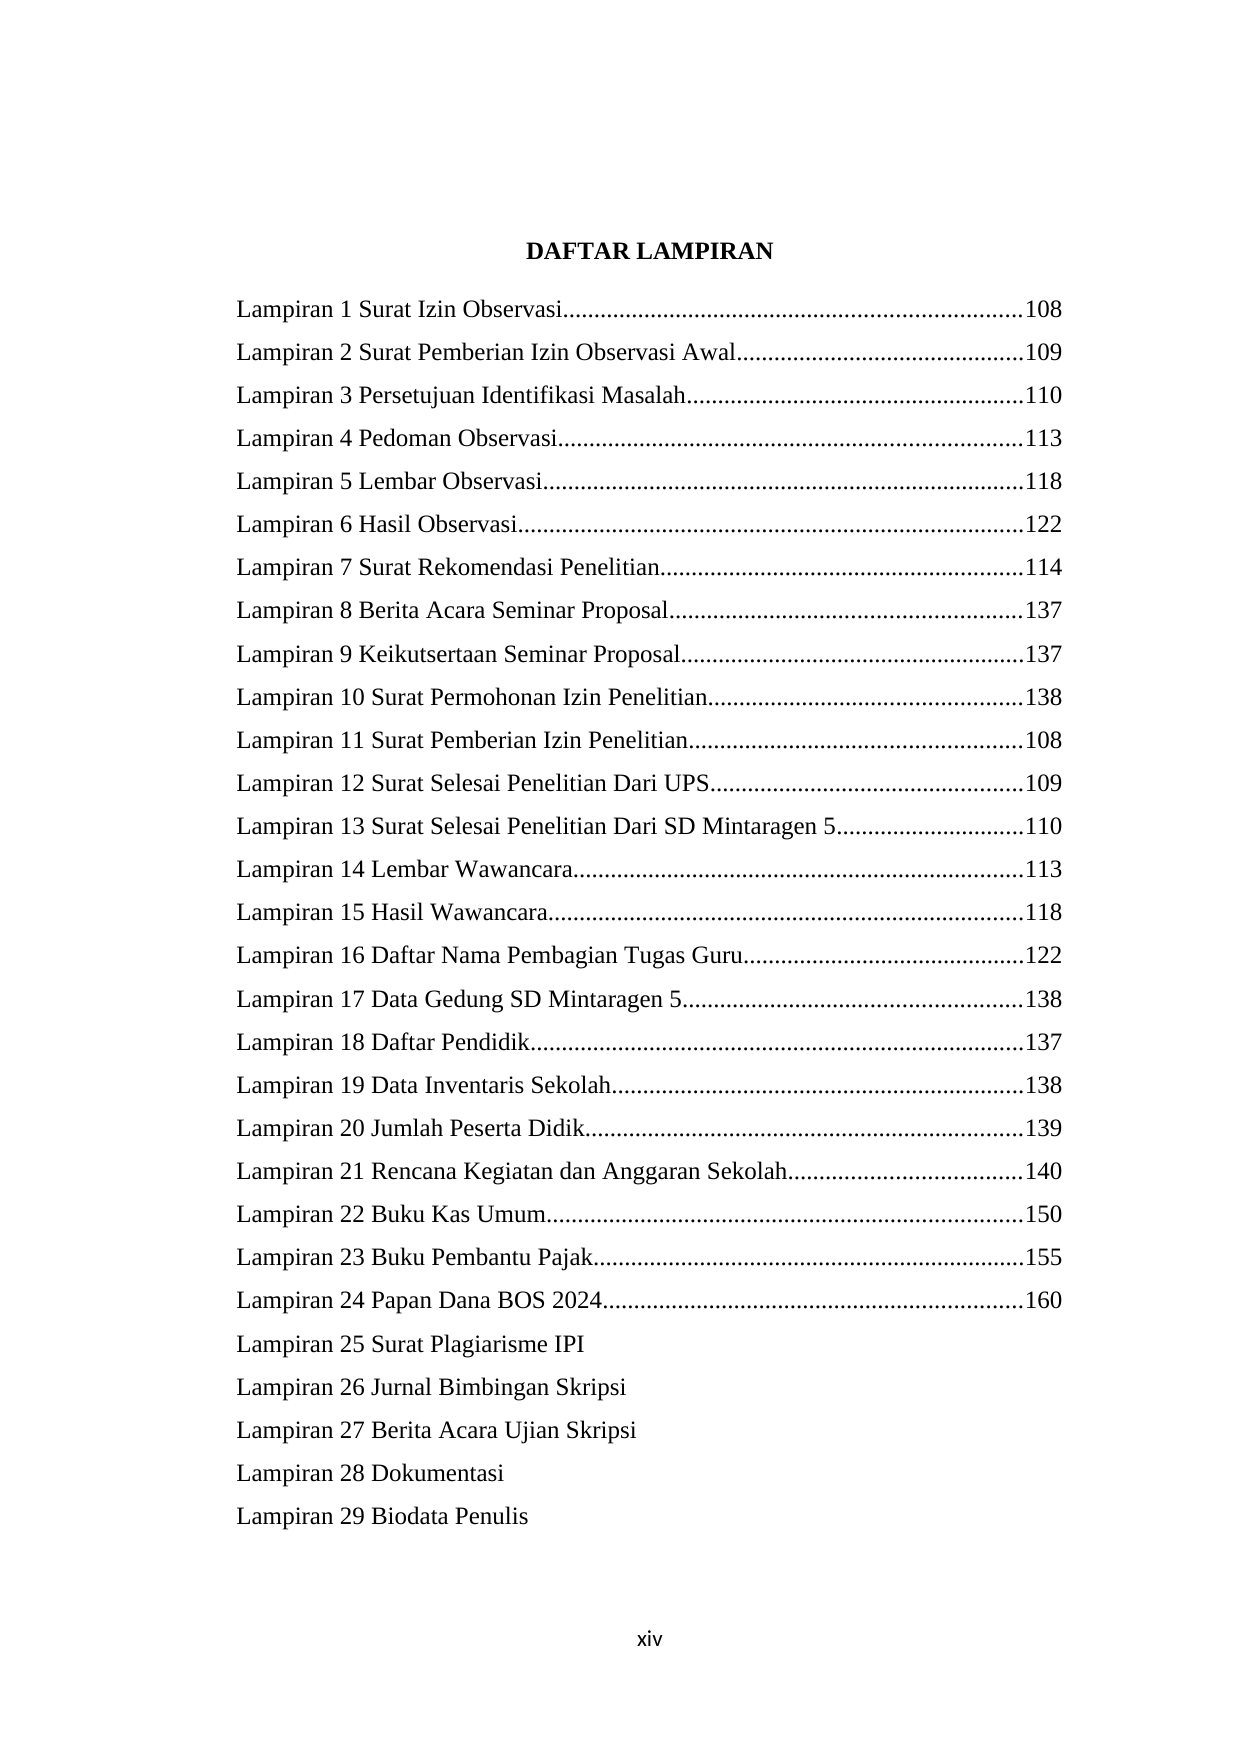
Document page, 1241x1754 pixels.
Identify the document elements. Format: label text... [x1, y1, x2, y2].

text Lampiran 23 Buku Pembantu Pajak 155 [236, 1242, 1063, 1271]
text Lampiran 19 Data Inventaris Sekolah 138 [236, 1070, 1063, 1099]
text Lampiran 6 Hasil Observasi 122 [236, 509, 1063, 538]
text Lampiran 8 Berita Acara Seminar Proposal 137 [236, 596, 1063, 624]
text Lampiran 7 Surat Rekomendasi Penelitian 114 [236, 552, 1063, 581]
text Lampiran 12 Surat Selesai Penelitian Dari UPS 109 [236, 768, 1063, 797]
text Lampiran 28 Dokumentasi 168 [236, 1458, 1063, 1487]
subtitle DAFTAR LAMPIRAN [236, 236, 1063, 265]
text Lampiran 10 Surat Permohonan Izin Penelitian 138 [236, 682, 1063, 711]
text Lampiran 29 Biodata Penulis 188 [236, 1501, 1063, 1530]
text Lampiran 17 Data Gedung SD Mintaragen 5 138 [236, 984, 1063, 1012]
text Lampiran 21 Rencana Kegiatan dan Anggaran Sekolah 140 [236, 1156, 1063, 1185]
text Lampiran 26 Jurnal Bimbingan Skripsi 166 [236, 1372, 1063, 1401]
text Lampiran 15 Hasil Wawancara 118 [236, 897, 1063, 926]
text Lampiran 5 Lembar Observasi 118 [236, 466, 1063, 495]
text Lampiran 4 Pedoman Observasi 113 [236, 423, 1063, 452]
text Lampiran 20 Jumlah Peserta Didik 139 [236, 1113, 1063, 1142]
text Lampiran 13 Surat Selesai Penelitian Dari SD Mintaragen 5 110 [236, 811, 1063, 840]
text Lampiran 18 Daftar Pendidik 137 [236, 1027, 1063, 1056]
text Lampiran 11 Surat Pemberian Izin Penelitian 108 [236, 725, 1063, 754]
text Lampiran 16 Daftar Nama Pembagian Tugas Guru 122 [236, 941, 1063, 969]
text Lampiran 25 Surat Plagiarisme IPI 165 [236, 1329, 1063, 1357]
text Lampiran 1 Surat Izin Observasi 108 [236, 294, 1063, 322]
text Lampiran 24 Papan Dana BOS 2024 160 [236, 1286, 1063, 1314]
text Lampiran 2 Surat Pemberian Izin Observasi Awal 109 [236, 337, 1063, 366]
text Lampiran 22 Buku Kas Umum 150 [236, 1199, 1063, 1228]
text Lampiran 14 Lembar Wawancara 113 [236, 854, 1063, 883]
text Lampiran 27 Berita Acara Ujian Skripsi 167 [236, 1415, 1063, 1444]
text Lampiran 3 Persetujuan Identifikasi Masalah 110 [236, 380, 1063, 409]
text Lampiran 9 Keikutsertaan Seminar Proposal 137 [236, 639, 1063, 667]
